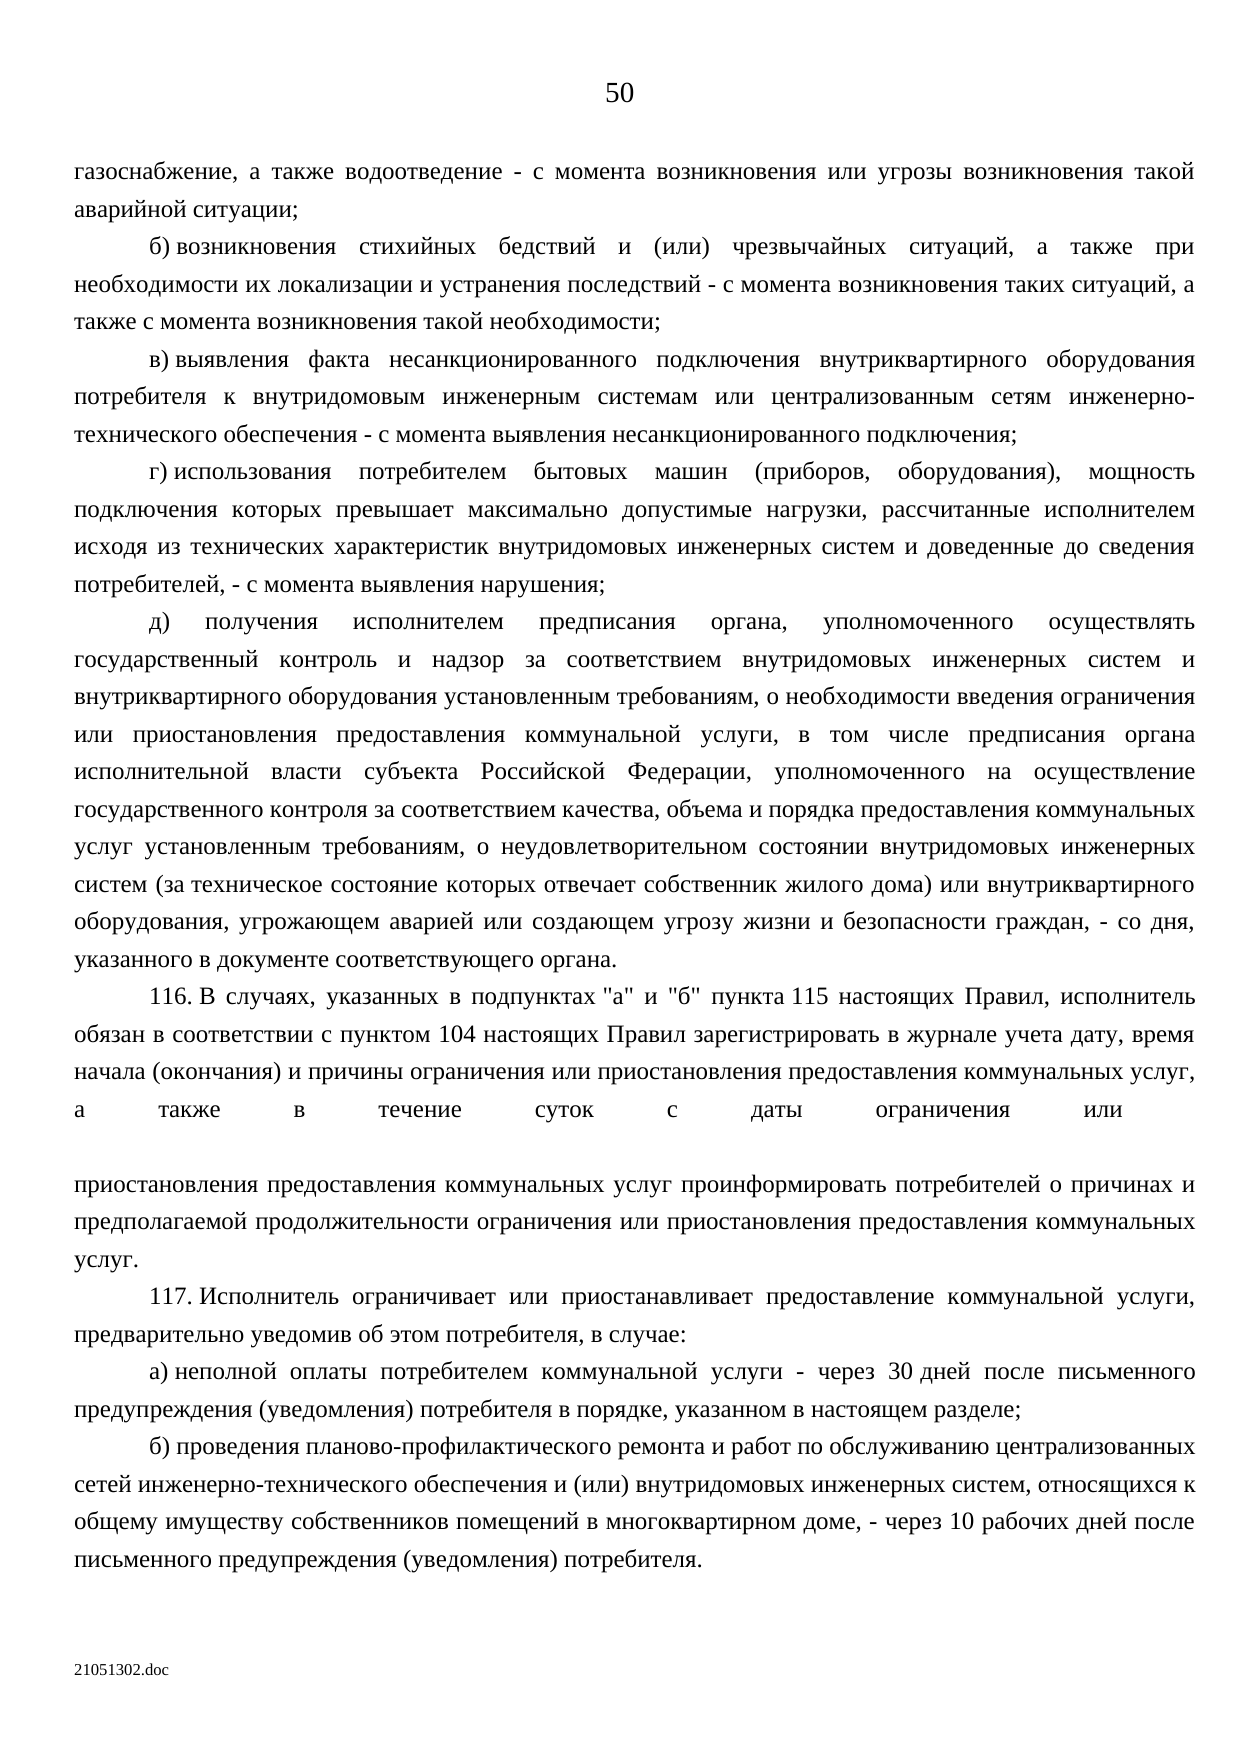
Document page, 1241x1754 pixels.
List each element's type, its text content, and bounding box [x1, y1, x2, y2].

text а) неполной оплаты потребителем коммунальной услуги - через 30 дней после письменного предупреждения (уведомления) потребителя в порядке, указанном в настоящем разделе; [74, 1348, 1196, 1423]
text б) проведения планово-профилактического ремонта и работ по обслуживанию централизованных сетей инженерно-технического обеспечения и (или) внутридомовых инженерных систем, относящихся к общему имуществу собственников помещений в многоквартирном доме, - через 10 рабочих дней после письменного предупреждения (уведомления) потребителя. [74, 1423, 1196, 1573]
text г) использования потребителем бытовых машин (приборов, оборудования), мощность подключения которых превышает максимально допустимые нагрузки, рассчитанные исполнителем исходя из технических характеристик внутридомовых инженерных систем и доведенные до сведения потребителей, - с момента выявления нарушения; [74, 448, 1196, 598]
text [74, 148, 1196, 223]
text 117. Исполнитель ограничивает или приостанавливает предоставление коммунальной услуги, предварительно уведомив об этом потребителя, в случае: [74, 1273, 1196, 1348]
text в) выявления факта несанкционированного подключения внутриквартирного оборудования потребителя к внутридомовым инженерным системам или централизованным сетям инженерно-технического обеспечения - с момента выявления несанкционированного подключения; [74, 335, 1196, 448]
text 116. В случаях, указанных в подпунктах "а" и "б" пункта 115 настоящих Правил, исполнитель обязан в соответствии с пунктом 104 настоящих Правил зарегистрировать в журнале учета дату, время начала (окончания) и причины ограничения или приостановления предоставления коммунальных услуг, а также в течение суток с даты ограничения или [74, 973, 1196, 1160]
text б) возникновения стихийных бедствий и (или) чрезвычайных ситуаций, а также при необходимости их локализации и устранения последствий - с момента возникновения таких ситуаций, а также с момента возникновения такой необходимости; [74, 223, 1196, 335]
text приостановления предоставления коммунальных услуг проинформировать потребителей о причинах и предполагаемой продолжительности ограничения или приостановления предоставления коммунальных услуг. [74, 1160, 1196, 1273]
text д) получения исполнителем предписания органа, уполномоченного осуществлять государственный контроль и надзор за соответствием внутридомовых инженерных систем и внутриквартирного оборудования установленным требованиям, о необходимости введения ограничения или приостановления предоставления коммунальной услуги, в том числе предписания органа исполнительной власти субъекта Российской Федерации, уполномоченного на осуществление государственного контроля за соответствием качества, объема и порядка предоставления коммунальных услуг установленным требованиям, о неудовлетворительном состоянии внутридомовых инженерных систем (за техническое состояние которых отвечает собственник жилого дома) или внутриквартирного оборудования, угрожающем аварией или создающем угрозу жизни и безопасности граждан, - со дня, указанного в документе соответствующего органа. [74, 598, 1196, 973]
